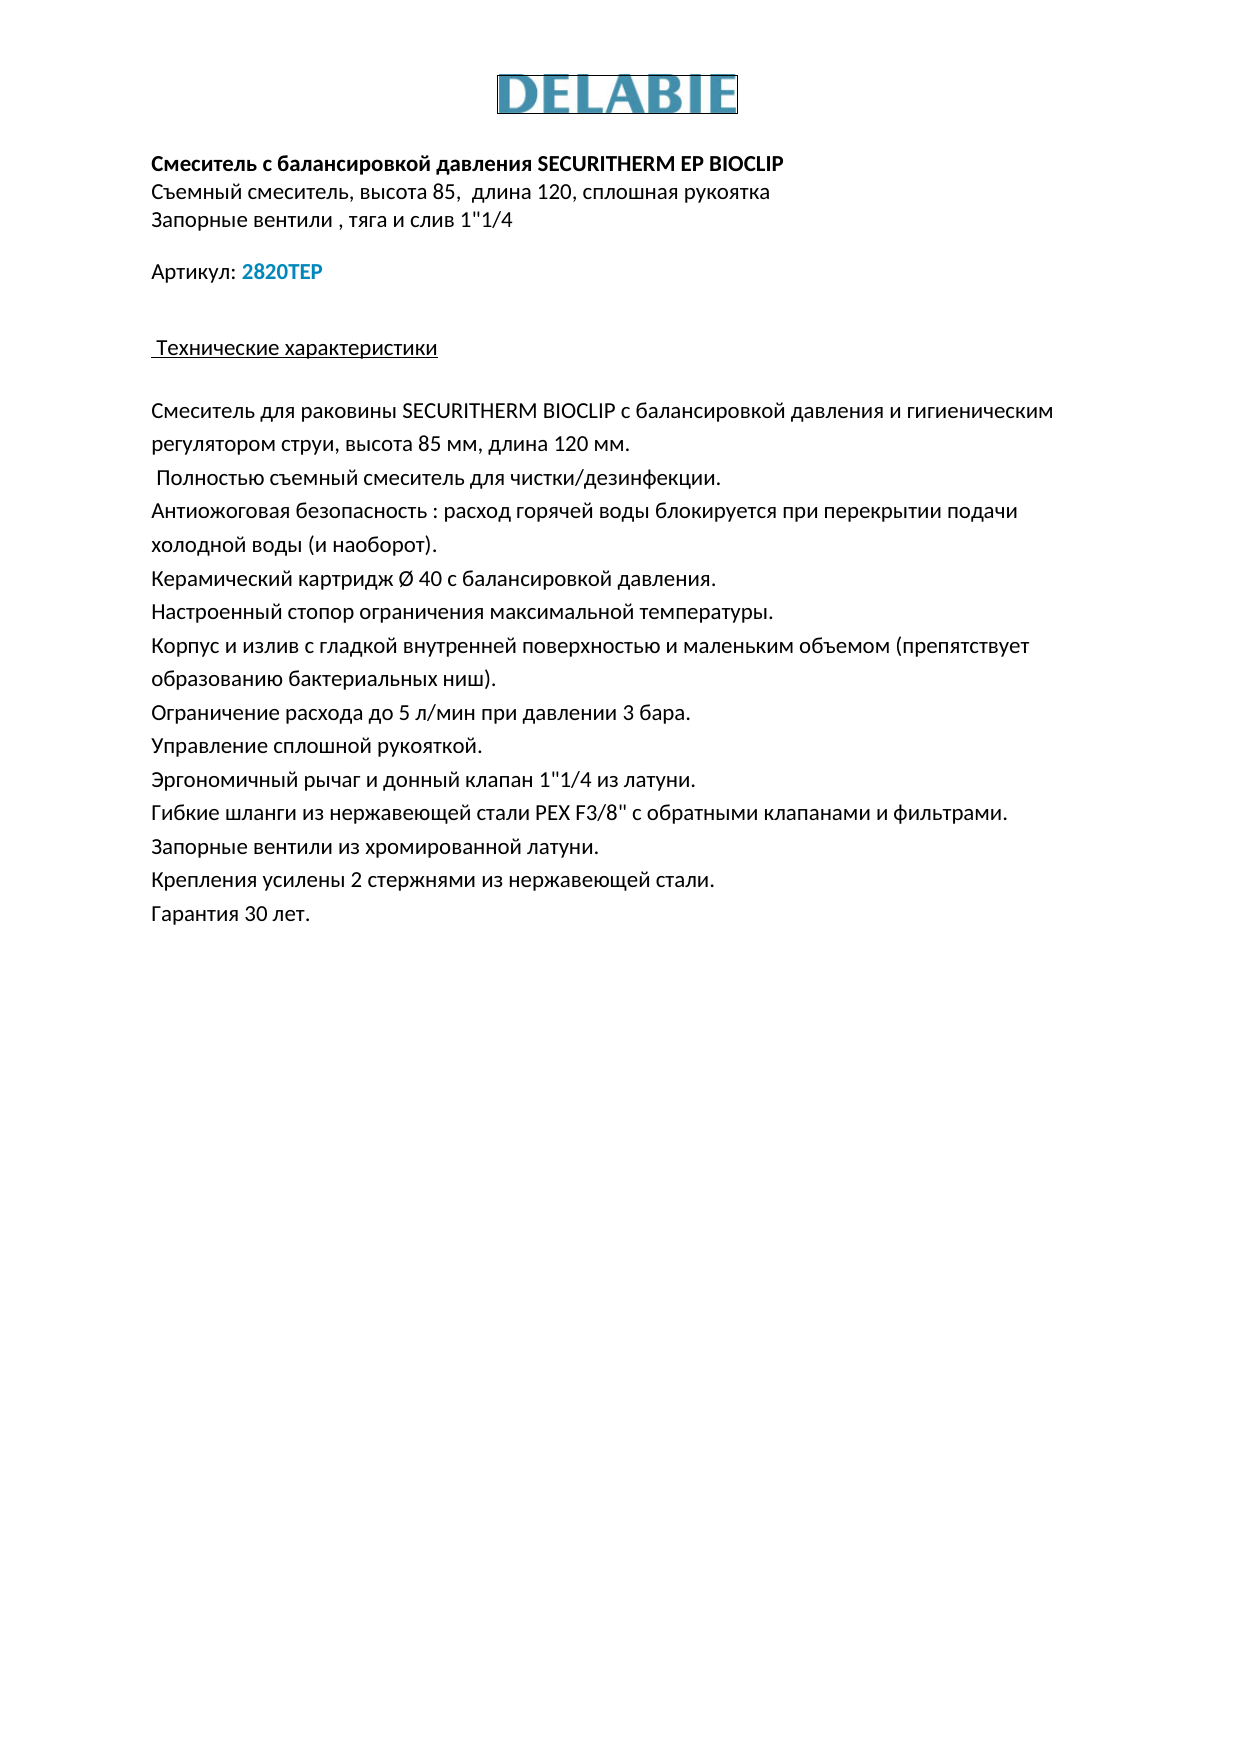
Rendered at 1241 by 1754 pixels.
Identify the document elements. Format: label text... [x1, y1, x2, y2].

text Гибкие шланги из нержавеющей стали PEX F3/8" с обратными клапанами и фильтрами. [151, 798, 1084, 827]
text Съемный смеситель, высота 85, длина 120, сплошная рукоятка [151, 177, 1084, 205]
text Керамический картридж Ø 40 с балансировкой давления. [151, 564, 1084, 592]
text Корпус и излив с гладкой внутренней поверхностью и маленьким объемом (препятствует образованию бактериальных ниш). [151, 631, 1084, 692]
text Эргономичный рычаг и донный клапан 1"1/4 из латуни. [151, 765, 1084, 793]
text Запорные вентили , тяга и слив 1"1/4 [151, 205, 1084, 233]
text Управление сплошной рукояткой. [151, 731, 1084, 759]
text Антиожоговая безопасность : расход горячей воды блокируется при перекрытии подачи холодной воды (и наоборот). [151, 497, 1084, 558]
text Смеситель для раковины SECURITHERM BIOCLIP с балансировкой давления и гигиеническим регулятором струи, высота 85 мм, длина 120 мм. [151, 396, 1084, 458]
text Настроенный стопор ограничения максимальной температуры. [151, 597, 1084, 625]
text Артикул: 2820TEP [151, 257, 1084, 285]
text Смеситель с балансировкой давления SECURITHERM EP BIOCLIP [151, 149, 1084, 177]
text Полностью съемный смеситель для чистки/дезинфекции. [151, 463, 1084, 491]
text Гарантия 30 лет. [151, 899, 1084, 927]
text Технические характеристики [151, 333, 1084, 361]
text Крепления усилены 2 стержнями из нержавеющей стали. [151, 866, 1084, 894]
picture [498, 76, 737, 113]
text Ограничение расхода до 5 л/мин при давлении 3 бара. [151, 698, 1084, 726]
text Запорные вентили из хромированной латуни. [151, 832, 1084, 860]
